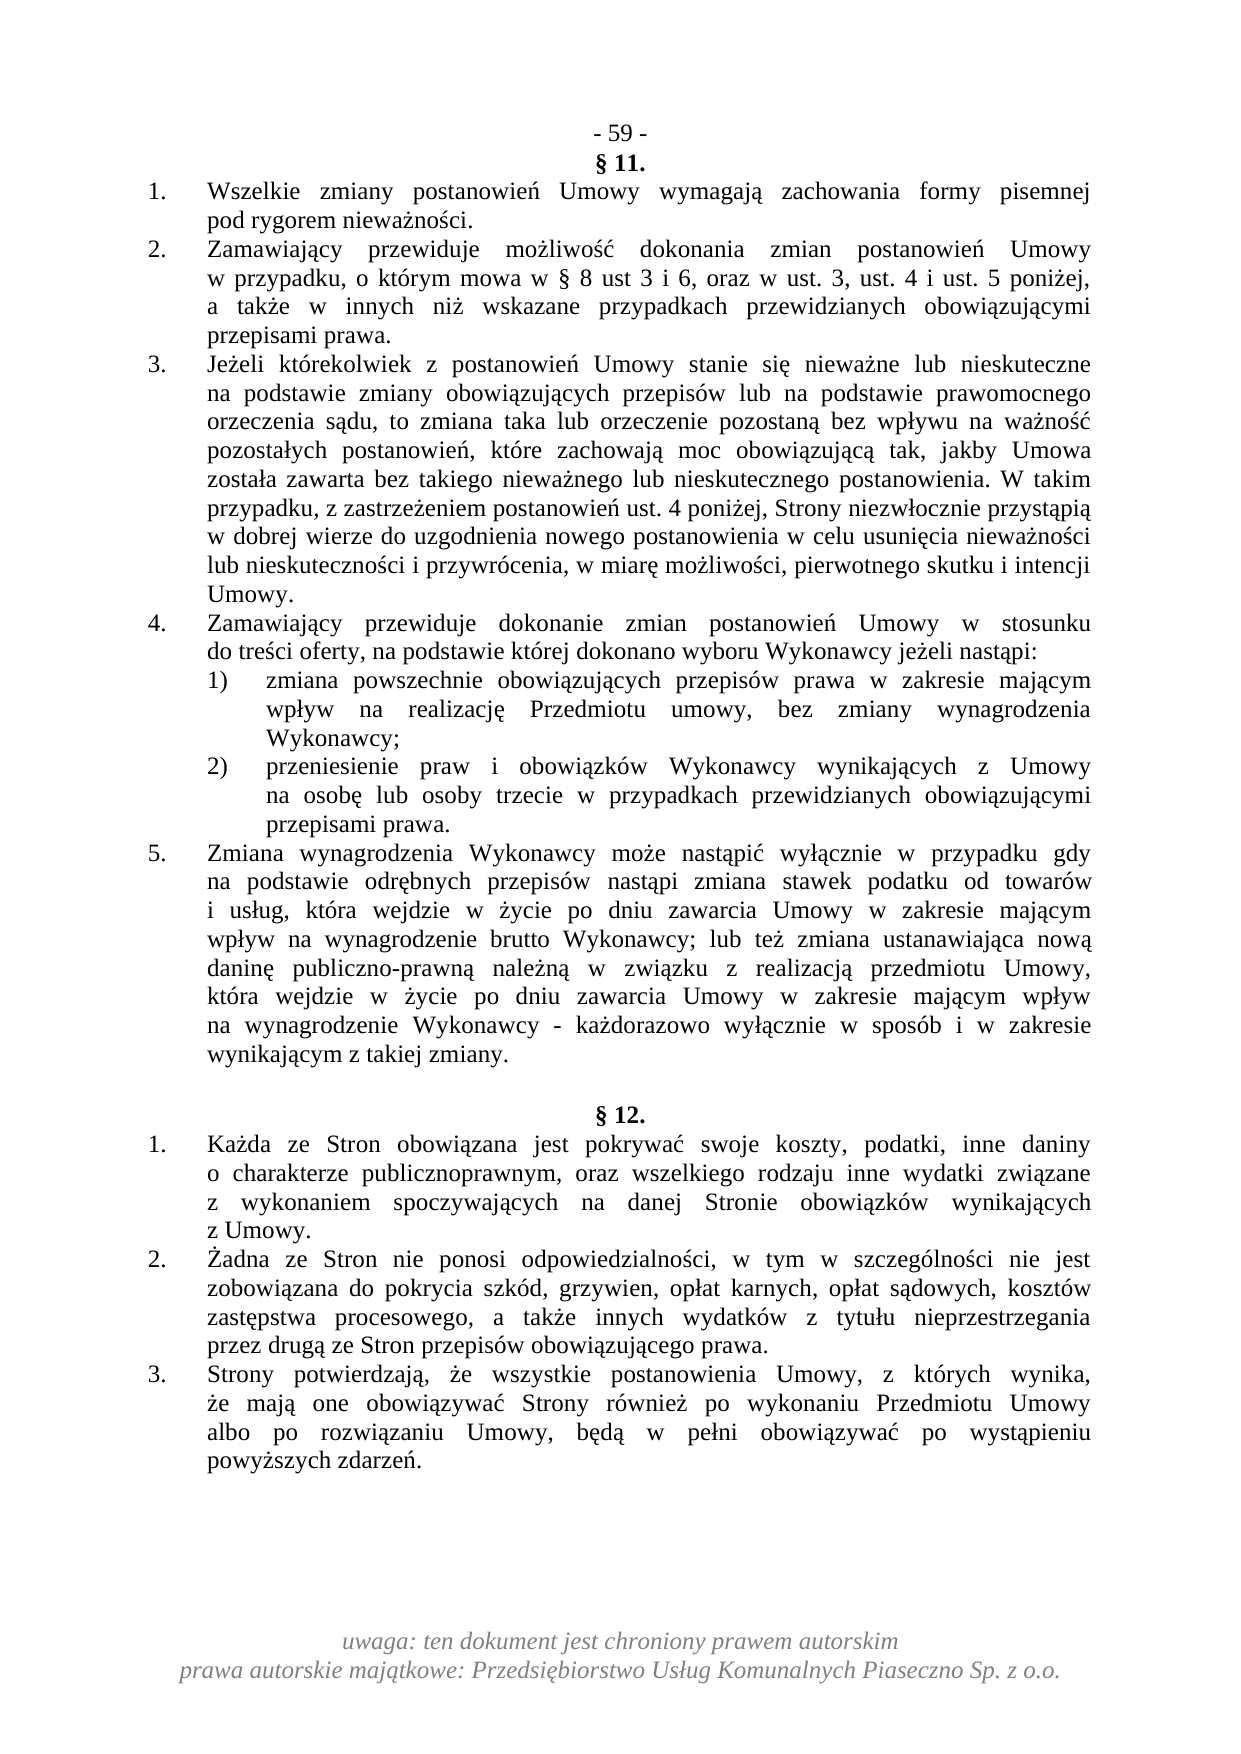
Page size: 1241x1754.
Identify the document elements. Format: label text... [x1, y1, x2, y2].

list 2. Żadna ze Stron nie ponosi odpowiedzialności, w tym w szczególności nie jest zobowiązana do pokrycia szkód, grzywien, opłat karnych, opłat sądowych, kosztów zastępstwa procesowego, a także innych wydatków z tytułu nieprzestrzegania przez drugą ze Stron przepisów obowiązującego prawa. [148, 1244, 1092, 1359]
list 1. Wszelkie zmiany postanowień Umowy wymagają zachowania formy pisemnej pod rygorem nieważności. [148, 176, 1092, 234]
text § 11. [148, 148, 1092, 176]
list 1) zmiana powszechnie obowiązujących przepisów prawa w zakresie mającym wpływ na realizację Przedmiotu umowy, bez zmiany wynagrodzenia Wykonawcy; [207, 665, 1092, 751]
text § 12. [148, 1101, 1092, 1129]
list 3. Jeżeli którekolwiek z postanowień Umowy stanie się nieważne lub nieskuteczne na podstawie zmiany obowiązujących przepisów lub na podstawie prawomocnego orzeczenia sądu, to zmiana taka lub orzeczenie pozostaną bez wpływu na ważność pozostałych postanowień, które zachowają moc obowiązującą tak, jakby Umowa została zawarta bez takiego nieważnego lub nieskutecznego postanowienia. W takim przypadku, z zastrzeżeniem postanowień ust. 4 poniżej, Strony niezwłocznie przystąpią w dobrej wierze do uzgodnienia nowego postanowienia w celu usunięcia nieważności lub nieskuteczności i przywrócenia, w miarę możliwości, pierwotnego skutku i intencji Umowy. [148, 349, 1092, 608]
list 5. Zmiana wynagrodzenia Wykonawcy może nastąpić wyłącznie w przypadku gdy na podstawie odrębnych przepisów nastąpi zmiana stawek podatku od towarów i usług, która wejdzie w życie po dniu zawarcia Umowy w zakresie mającym wpływ na wynagrodzenie brutto Wykonawcy; lub też zmiana ustanawiająca nową daninę publiczno-prawną należną w związku z realizacją przedmiotu Umowy, która wejdzie w życie po dniu zawarcia Umowy w zakresie mającym wpływ na wynagrodzenie Wykonawcy - każdorazowo wyłącznie w sposób i w zakresie wynikającym z takiej zmiany. [148, 838, 1092, 1068]
list 3. Strony potwierdzają, że wszystkie postanowienia Umowy, z których wynika, że mają one obowiązywać Strony również po wykonaniu Przedmiotu Umowy albo po rozwiązaniu Umowy, będą w pełni obowiązywać po wystąpieniu powyższych zdarzeń. [148, 1359, 1092, 1474]
list 1. Każda ze Stron obowiązana jest pokrywać swoje koszty, podatki, inne daniny o charakterze publicznoprawnym, oraz wszelkiego rodzaju inne wydatki związane z wykonaniem spoczywających na danej Stronie obowiązków wynikających z Umowy. [148, 1129, 1092, 1244]
list 2. Zamawiający przewiduje możliwość dokonania zmian postanowień Umowy w przypadku, o którym mowa w § 8 ust 3 i 6, oraz w ust. 3, ust. 4 i ust. 5 poniżej, a także w innych niż wskazane przypadkach przewidzianych obowiązującymi przepisami prawa. [148, 234, 1092, 349]
list 2) przeniesienie praw i obowiązków Wykonawcy wynikających z Umowy na osobę lub osoby trzecie w przypadkach przewidzianych obowiązującymi przepisami prawa. [207, 751, 1092, 838]
list 4. Zamawiający przewiduje dokonanie zmian postanowień Umowy w stosunku do treści oferty, na podstawie której dokonano wyboru Wykonawcy jeżeli nastąpi: [148, 608, 1092, 665]
